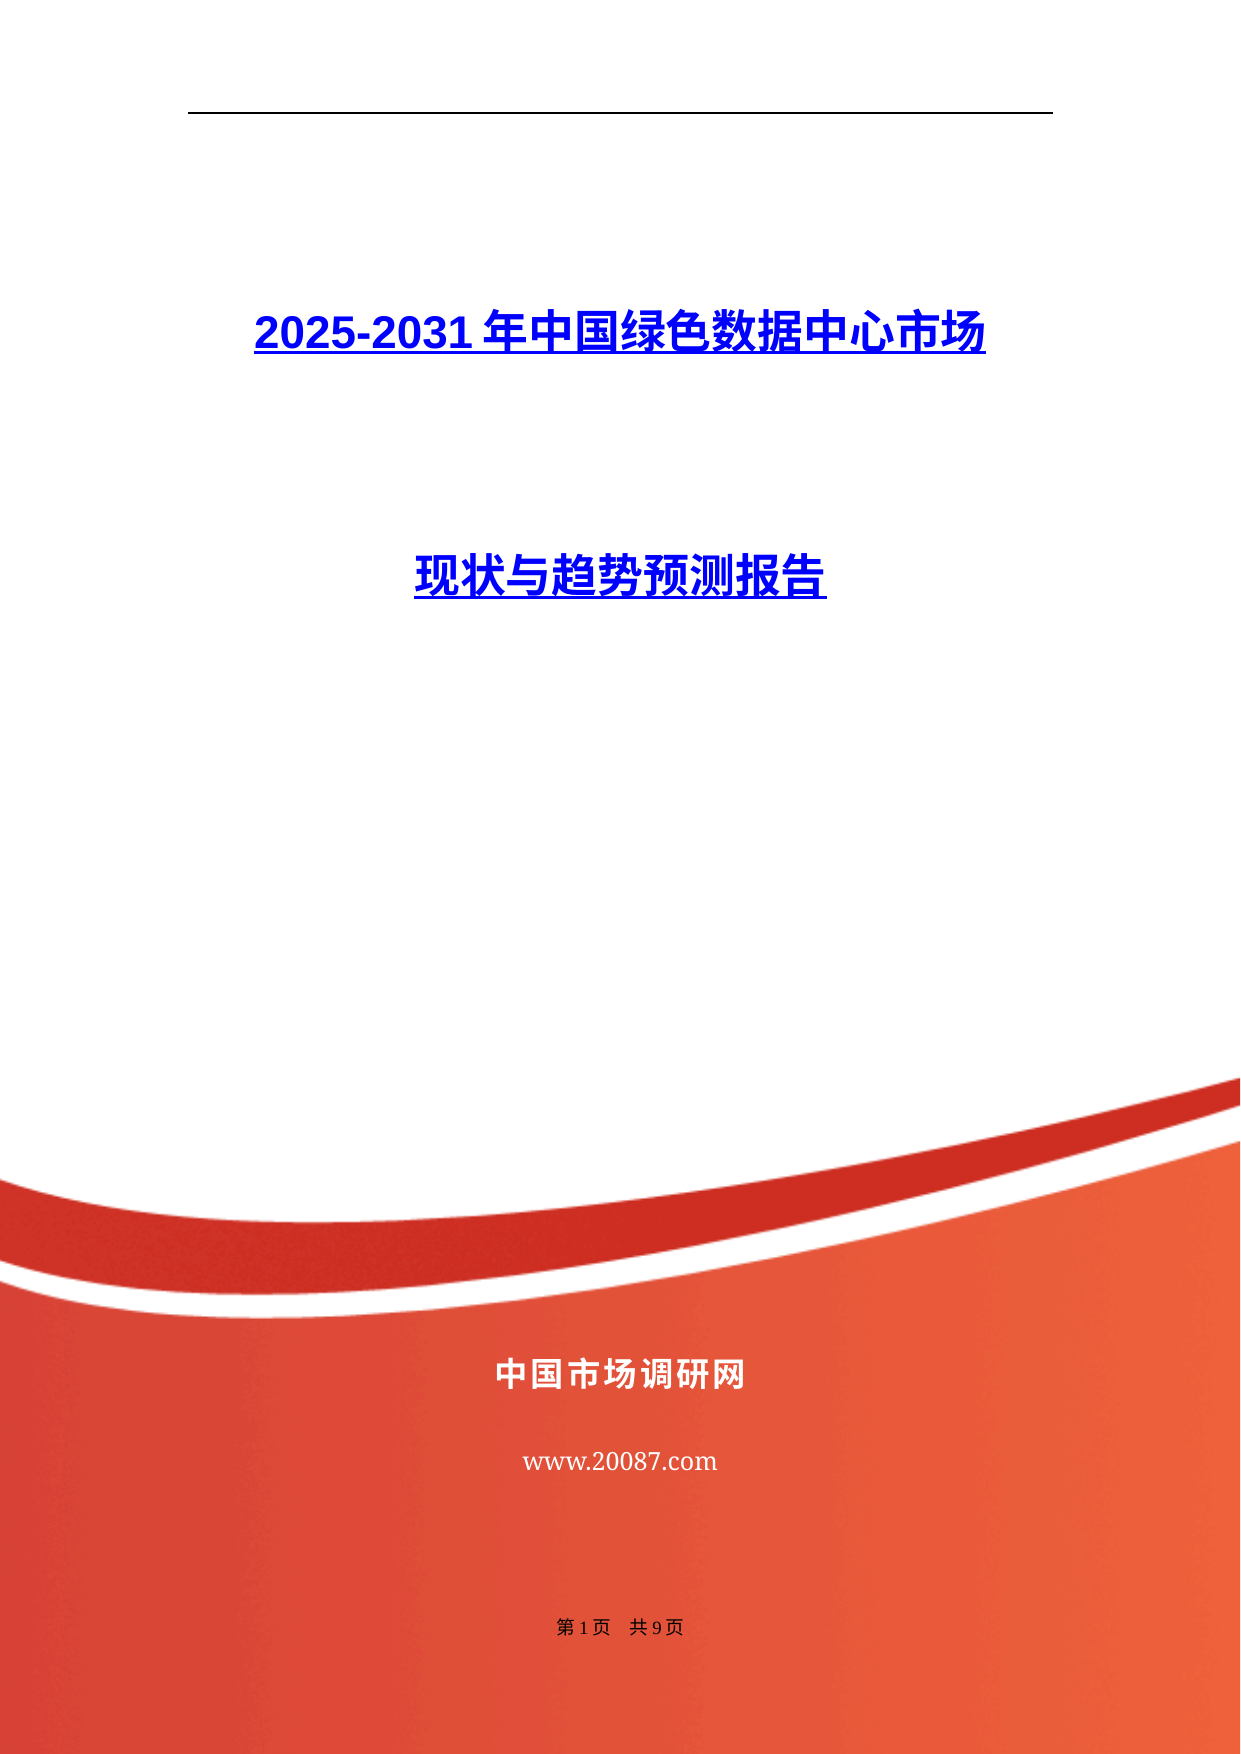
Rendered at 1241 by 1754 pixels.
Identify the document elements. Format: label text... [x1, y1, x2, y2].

picture [0, 1006, 1241, 1754]
text www.20087.com [187, 1428, 1053, 1493]
table_header 2025-2031年中国绿色数据中心市场现状与趋势预测报告 [188, 207, 1053, 773]
subtitle 中国市场调研网 [187, 1339, 1053, 1404]
